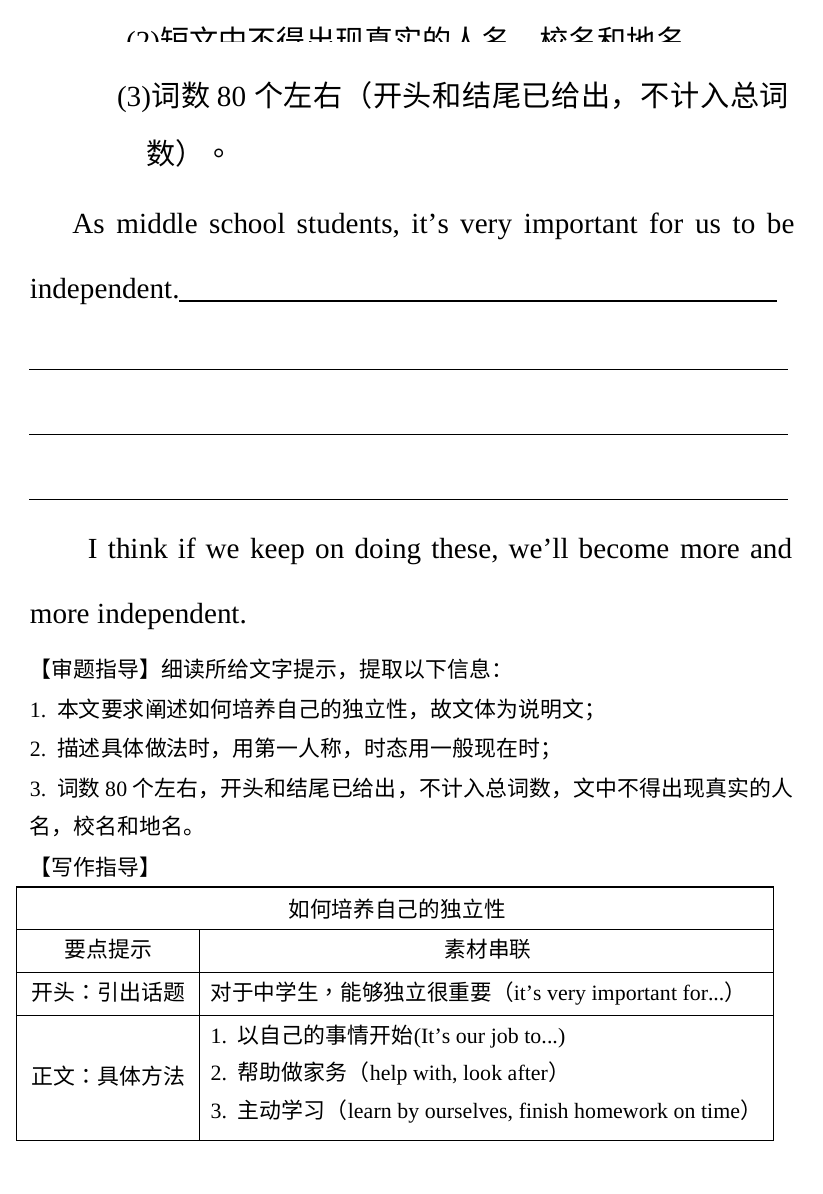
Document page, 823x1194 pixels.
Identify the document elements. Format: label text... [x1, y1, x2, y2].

text I think if we keep on doing these, we’ll become more and more independent. [29, 531, 802, 629]
table_cell 正文：具体方法 [17, 1016, 199, 1140]
text 数）。 [146, 133, 808, 173]
text As middle school students, it’s very important for us to be independent. [29, 176, 803, 305]
table_cell 要点提示 [17, 930, 199, 972]
table_cell 开头：引出话题 [17, 973, 199, 1014]
text (3)词数 80 个左右（开头和结尾已给出，不计入总词 [117, 76, 808, 114]
table_cell 素材串联 [200, 930, 773, 972]
table_cell 1. 以自己的事情开始(It’s our job to...) 2. 帮助做家务（help with, look after） 3. 主动学习（learn by ourselves, finish homework on time） [200, 1016, 773, 1140]
text 【写作指导】 [29, 852, 808, 882]
table_cell 对于中学生，能够独立很重要（it’s very important for...） [200, 973, 773, 1014]
text 2. 描述具体做法时，用第一人称，时态用一般现在时； [29, 731, 808, 763]
text 【审题指导】细读所给文字提示，提取以下信息： [29, 660, 808, 682]
text 1. 本文要求阐述如何培养自己的独立性，故文体为说明文； [29, 692, 808, 723]
table_header 如何培养自己的独立性 [17, 888, 773, 929]
text 3. 词数 80 个左右，开头和结尾已给出，不计入总词数，文中不得出现真实的人 名，校名和地名。 [29, 771, 800, 841]
